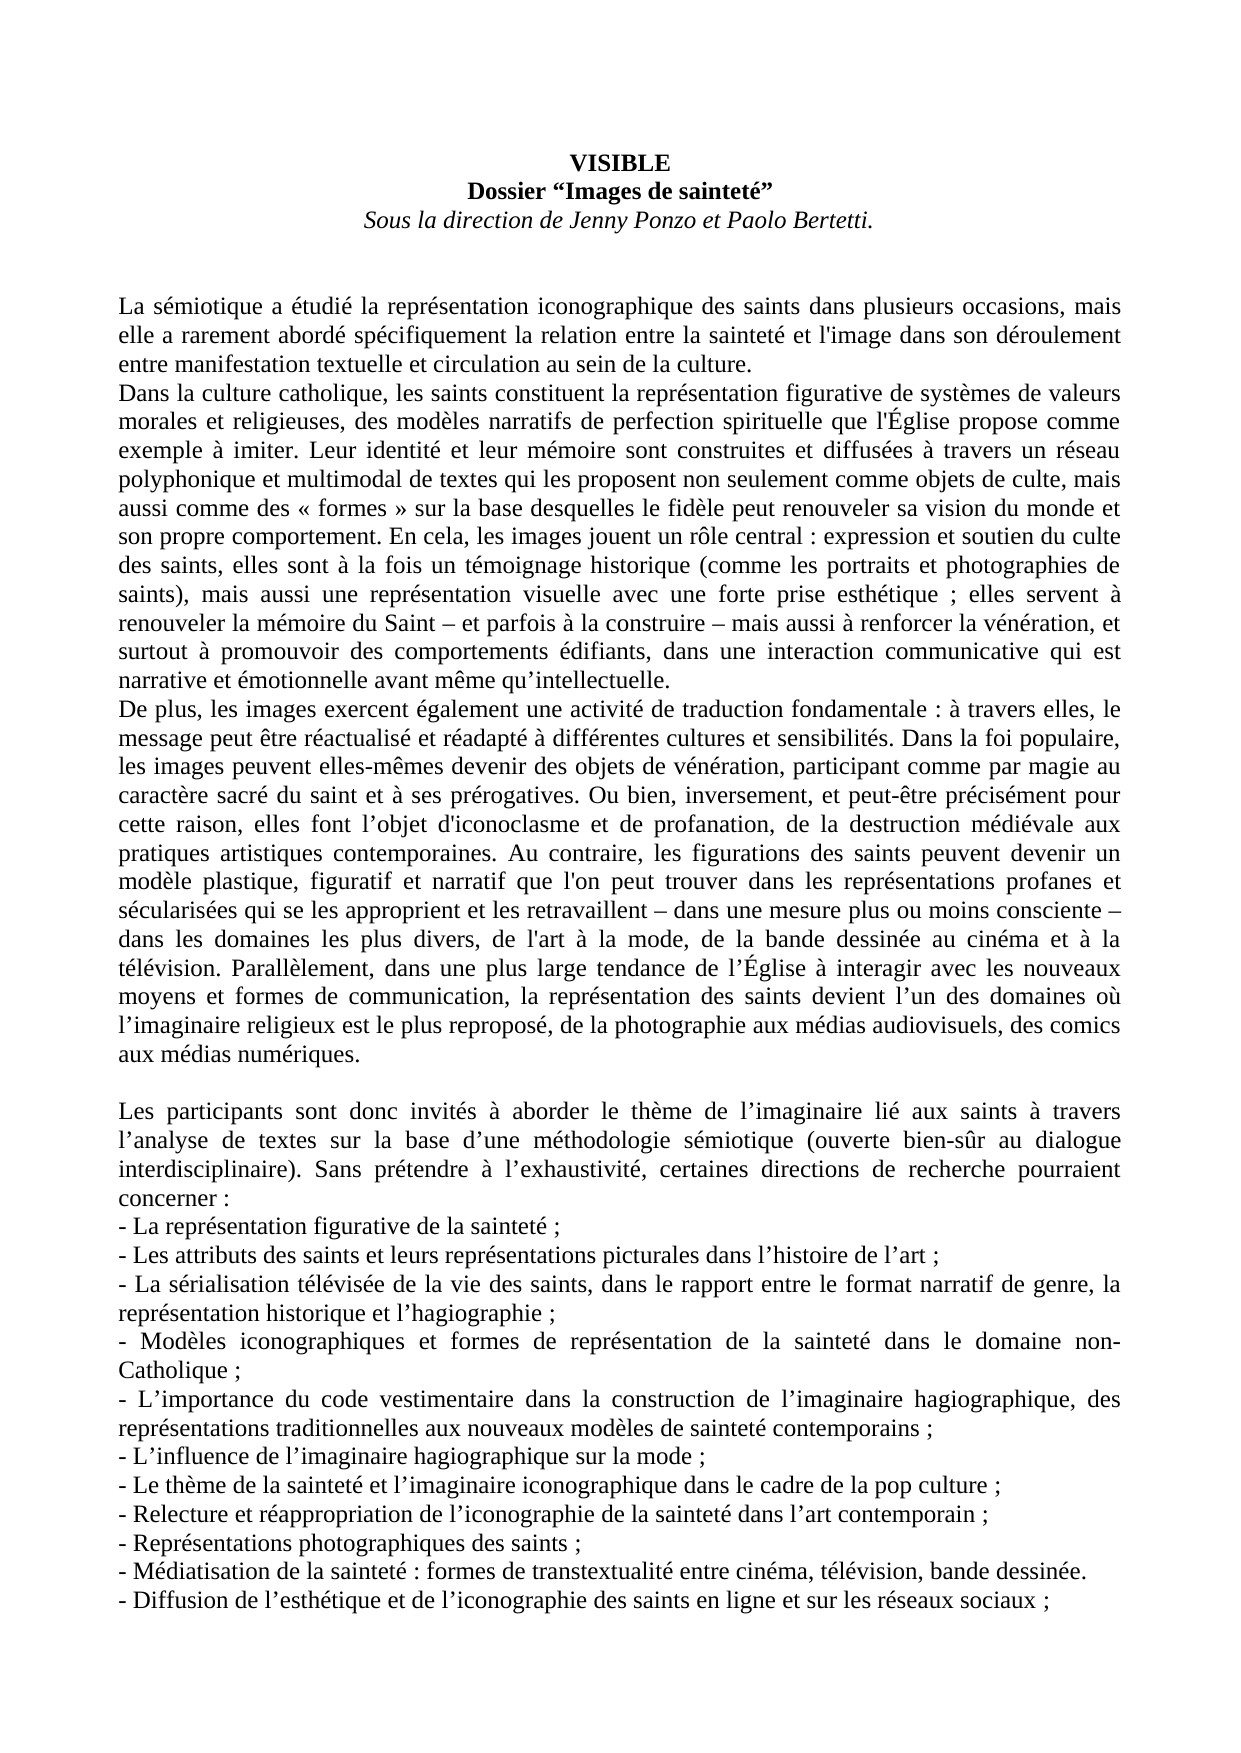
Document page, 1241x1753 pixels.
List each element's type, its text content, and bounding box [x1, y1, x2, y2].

text Dossier “Images de sainteté” [118, 176, 1122, 205]
text De plus, les images exercent également une activité de traduction fondamentale : à travers elles, le message peut être réactualisé et réadapté à différentes cultures et sensibilités. Dans la foi populaire, les images peuvent elles-mêmes devenir des objets de vénération, participant comme par magie au caractère sacré du saint et à ses prérogatives. Ou bien, inversement, et peut-être précisément pour cette raison, elles font l’objet d'iconoclasme et de profanation, de la destruction médiévale aux pratiques artistiques contemporaines. Au contraire, les figurations des saints peuvent devenir un modèle plastique, figuratif et narratif que l'on peut trouver dans les représentations profanes et sécularisées qui se les approprient et les retravaillent – dans une mesure plus ou moins consciente – dans les domaines les plus divers, de l'art à la mode, de la bande dessinée au cinéma et à la télévision. Parallèlement, dans une plus large tendance de l’Église à interagir avec les nouveaux moyens et formes de communication, la représentation des saints devient l’un des domaines où l’imaginaire religieux est le plus reproposé, de la photographie aux médias audiovisuels, des comics aux médias numériques. [118, 694, 1122, 1068]
text - L’importance du code vestimentaire dans la construction de l’imaginaire hagiographique, des représentations traditionnelles aux nouveaux modèles de sainteté contemporains ; [118, 1384, 1122, 1441]
text - L’influence de l’imaginaire hagiographique sur la mode ; [118, 1441, 1122, 1470]
text - La représentation figurative de la sainteté ; [118, 1211, 1122, 1240]
text - La sérialisation télévisée de la vie des saints, dans le rapport entre le format narratif de genre, la représentation historique et l’hagiographie ; [118, 1269, 1122, 1326]
text Les participants sont donc invités à aborder le thème de l’imaginaire lié aux saints à travers l’analyse de textes sur la base d’une méthodologie sémiotique (ouverte bien-sûr au dialogue interdisciplinaire). Sans prétendre à l’exhaustivité, certaines directions de recherche pourraient concerner : [118, 1096, 1122, 1211]
text - Relecture et réappropriation de l’iconographie de la sainteté dans l’art contemporain ; [118, 1499, 1122, 1528]
text Dans la culture catholique, les saints constituent la représentation figurative de systèmes de valeurs morales et religieuses, des modèles narratifs de perfection spirituelle que l'Église propose comme exemple à imiter. Leur identité et leur mémoire sont construites et diffusées à travers un réseau polyphonique et multimodal de textes qui les proposent non seulement comme objets de culte, mais aussi comme des « formes » sur la base desquelles le fidèle peut renouveler sa vision du monde et son propre comportement. En cela, les images jouent un rôle central : expression et soutien du culte des saints, elles sont à la fois un témoignage historique (comme les portraits et photographies de saints), mais aussi une représentation visuelle avec une forte prise esthétique ; elles servent à renouveler la mémoire du Saint – et parfois à la construire – mais aussi à renforcer la vénération, et surtout à promouvoir des comportements édifiants, dans une interaction communicative qui est narrative et émotionnelle avant même qu’intellectuelle. [118, 378, 1122, 694]
text - Modèles iconographiques et formes de représentation de la sainteté dans le domaine non-Catholique ; [118, 1326, 1122, 1384]
text - Médiatisation de la sainteté : formes de transtextualité entre cinéma, télévision, bande dessinée. [118, 1556, 1122, 1585]
text - Représentations photographiques des saints ; [118, 1528, 1122, 1556]
text - Les attributs des saints et leurs représentations picturales dans l’histoire de l’art ; [118, 1240, 1122, 1269]
text - Le thème de la sainteté et l’imaginaire iconographique dans le cadre de la pop culture ; [118, 1470, 1122, 1499]
text - Diffusion de l’esthétique et de l’iconographie des saints en ligne et sur les réseaux sociaux ; [118, 1585, 1122, 1614]
text Sous la direction de Jenny Ponzo et Paolo Bertetti. [118, 205, 1122, 234]
text VISIBLE [118, 148, 1122, 176]
text La sémiotique a étudié la représentation iconographique des saints dans plusieurs occasions, mais elle a rarement abordé spécifiquement la relation entre la sainteté et l'image dans son déroulement entre manifestation textuelle et circulation au sein de la culture. [118, 291, 1122, 378]
